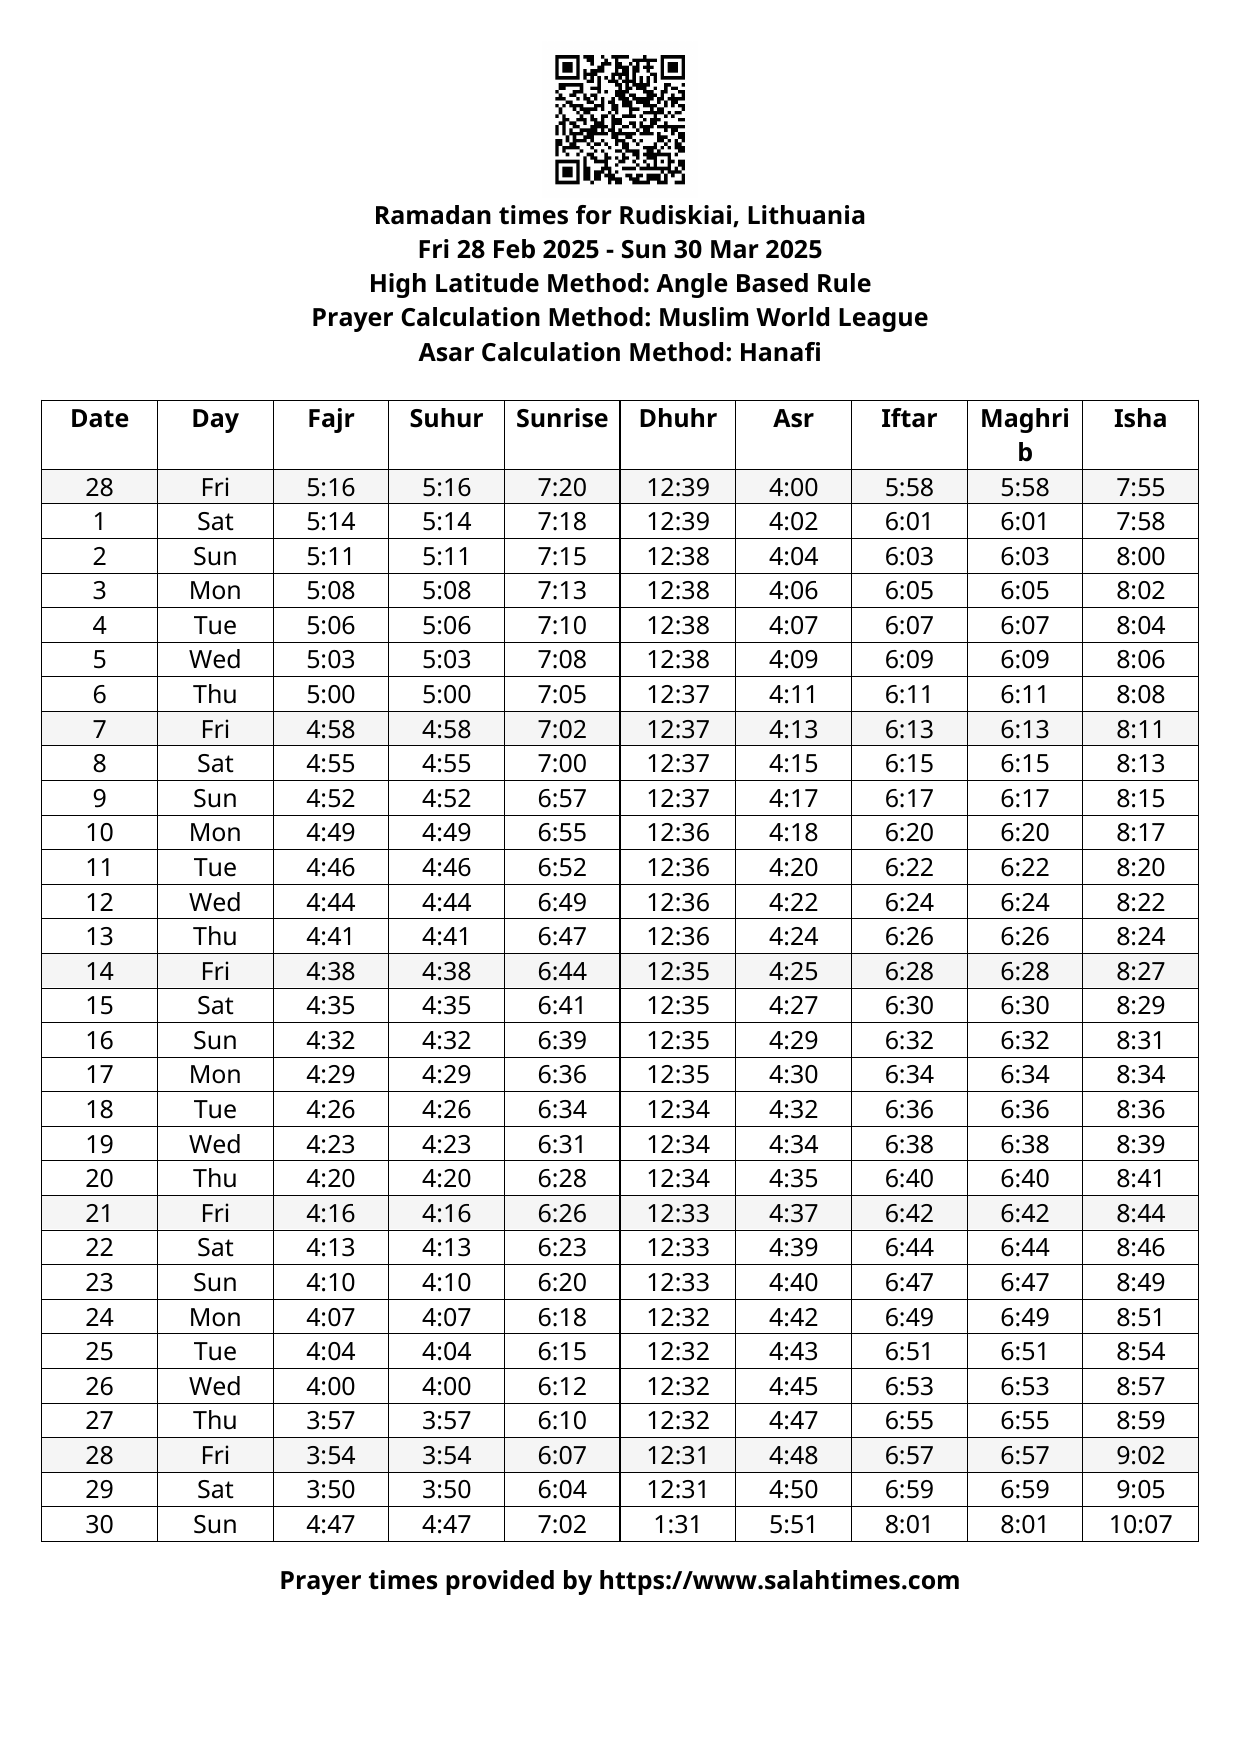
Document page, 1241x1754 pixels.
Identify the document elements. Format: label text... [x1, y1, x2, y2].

table_cell 8:54 [1083, 1334, 1198, 1368]
table_cell 6:07 [968, 608, 1082, 642]
table_cell 6:20 [505, 1265, 619, 1299]
table_cell 6:28 [505, 1161, 619, 1195]
table_cell Sun [158, 781, 273, 814]
table_cell Tue [158, 608, 273, 642]
table_cell 7:13 [505, 574, 619, 607]
table_cell 21 [42, 1196, 157, 1229]
table_cell 4:37 [736, 1196, 851, 1229]
table_cell 6:57 [968, 1438, 1082, 1472]
table_cell 8:41 [1083, 1161, 1198, 1195]
table_cell 4:10 [389, 1265, 504, 1299]
table_cell 4:26 [389, 1092, 504, 1126]
table_cell 8:01 [968, 1507, 1082, 1541]
table_cell 20 [42, 1161, 157, 1195]
table_cell Sun [158, 539, 273, 572]
table_cell 12 [42, 885, 157, 918]
table_cell 5:14 [274, 504, 388, 538]
table_header Asr [736, 401, 851, 469]
table_cell Sun [158, 1507, 273, 1541]
table_cell 4:29 [389, 1058, 504, 1091]
table_cell 8:11 [1083, 712, 1198, 745]
table_cell 29 [42, 1473, 157, 1506]
table_cell 6:31 [505, 1127, 619, 1160]
table_cell 4:26 [274, 1092, 388, 1126]
table_header Maghrib [968, 401, 1082, 469]
table_cell 12:36 [621, 919, 735, 953]
table_cell 4:20 [389, 1161, 504, 1195]
table_cell 7:18 [505, 504, 619, 538]
table_cell 6:03 [968, 539, 1082, 572]
table_cell 4:47 [274, 1507, 388, 1541]
table_cell 4:02 [736, 504, 851, 538]
table_cell 4:43 [736, 1334, 851, 1368]
table_cell 4:42 [736, 1300, 851, 1333]
table_cell 8:13 [1083, 746, 1198, 780]
table_cell Sat [158, 1231, 273, 1264]
table_cell 6:51 [968, 1334, 1082, 1368]
table_cell 6:07 [852, 608, 967, 642]
table_cell 4:18 [736, 816, 851, 849]
table_header Iftar [852, 401, 967, 469]
table_cell 4:30 [736, 1058, 851, 1091]
table_cell 12:34 [621, 1092, 735, 1126]
table_cell 8:57 [1083, 1369, 1198, 1402]
table_cell 12:35 [621, 1058, 735, 1091]
table_cell 4:07 [274, 1300, 388, 1333]
table_cell 27 [42, 1404, 157, 1437]
table_cell 8:02 [1083, 574, 1198, 607]
table_cell 8:39 [1083, 1127, 1198, 1160]
table_cell 6:11 [968, 677, 1082, 711]
table_cell 6:18 [505, 1300, 619, 1333]
table_cell 6:30 [852, 989, 967, 1022]
table_cell 5:08 [389, 574, 504, 607]
table_cell 8:24 [1083, 919, 1198, 953]
table_cell 4:06 [736, 574, 851, 607]
table_cell 6:26 [852, 919, 967, 953]
table_cell Sun [158, 1023, 273, 1057]
table_cell 4:39 [736, 1231, 851, 1264]
table_cell 9 [42, 781, 157, 814]
table_header Sunrise [505, 401, 619, 469]
table_cell 12:38 [621, 608, 735, 642]
table_cell 6:59 [852, 1473, 967, 1506]
table_cell 12:32 [621, 1369, 735, 1402]
table_cell 6:28 [852, 954, 967, 987]
table_cell 8:59 [1083, 1404, 1198, 1437]
table_cell 8:51 [1083, 1300, 1198, 1333]
table_cell Wed [158, 1369, 273, 1402]
table_cell 6:09 [968, 643, 1082, 676]
table_cell 26 [42, 1369, 157, 1402]
table_cell 4:29 [274, 1058, 388, 1091]
table_cell 12:32 [621, 1404, 735, 1437]
table_cell 6:44 [852, 1231, 967, 1264]
table_cell 4:13 [736, 712, 851, 745]
table_cell 12:37 [621, 677, 735, 711]
table_cell 8:31 [1083, 1023, 1198, 1057]
table_cell 6:36 [968, 1092, 1082, 1126]
table_cell 4:58 [389, 712, 504, 745]
table_cell 4:46 [389, 850, 504, 884]
table_cell 7:05 [505, 677, 619, 711]
table_cell 5:58 [968, 470, 1082, 503]
table_cell Sat [158, 504, 273, 538]
table_cell 8 [42, 746, 157, 780]
table_cell 12:35 [621, 989, 735, 1022]
table_cell 6:01 [968, 504, 1082, 538]
table_cell 11 [42, 850, 157, 884]
table_cell 4:32 [736, 1092, 851, 1126]
table_cell Sun [158, 1265, 273, 1299]
table_cell 4:20 [274, 1161, 388, 1195]
table_cell 5:00 [389, 677, 504, 711]
table_cell 6:15 [968, 746, 1082, 780]
table_cell 4:55 [389, 746, 504, 780]
table_cell 12:35 [621, 1023, 735, 1057]
text Ramadan times for Rudiskiai, Lithuania [42, 198, 1198, 232]
table_cell 12:34 [621, 1127, 735, 1160]
table_cell 4:07 [389, 1300, 504, 1333]
table_cell 12:34 [621, 1161, 735, 1195]
table_cell 6:34 [968, 1058, 1082, 1091]
table_cell 8:29 [1083, 989, 1198, 1022]
table_cell 6:32 [852, 1023, 967, 1057]
table_cell 4:44 [274, 885, 388, 918]
table_cell 6:53 [968, 1369, 1082, 1402]
table_cell 4:15 [736, 746, 851, 780]
table_cell 8:17 [1083, 816, 1198, 849]
table_cell 7:00 [505, 746, 619, 780]
table_cell 6:13 [968, 712, 1082, 745]
table_cell 6:52 [505, 850, 619, 884]
table_cell 4:44 [389, 885, 504, 918]
table_cell 12:38 [621, 539, 735, 572]
table_header Fajr [274, 401, 388, 469]
table_cell 6:30 [968, 989, 1082, 1022]
table_cell 4:00 [736, 470, 851, 503]
table_cell 8:49 [1083, 1265, 1198, 1299]
table_cell 8:44 [1083, 1196, 1198, 1229]
table_cell 17 [42, 1058, 157, 1091]
table_cell 5:06 [389, 608, 504, 642]
table_cell Fri [158, 954, 273, 987]
table_cell 24 [42, 1300, 157, 1333]
table_cell 6:22 [968, 850, 1082, 884]
text High Latitude Method: Angle Based Rule [42, 266, 1198, 300]
table_cell 30 [42, 1507, 157, 1541]
table_cell 4:22 [736, 885, 851, 918]
table_cell 6:01 [852, 504, 967, 538]
table_cell 6:44 [505, 954, 619, 987]
table_cell 8:00 [1083, 539, 1198, 572]
table_cell 9:02 [1083, 1438, 1198, 1472]
table_cell 4:09 [736, 643, 851, 676]
table_cell 4:32 [274, 1023, 388, 1057]
table_cell 6:47 [968, 1265, 1082, 1299]
table_cell 7:02 [505, 712, 619, 745]
table_cell Wed [158, 643, 273, 676]
table_cell 28 [42, 470, 157, 503]
table_cell 4:45 [736, 1369, 851, 1402]
table_cell 4:46 [274, 850, 388, 884]
table_cell 12:39 [621, 470, 735, 503]
table_cell 5:11 [389, 539, 504, 572]
table_cell 4:38 [389, 954, 504, 987]
text Prayer times provided by https://www.salahtimes.com [42, 1563, 1198, 1597]
table_cell 6:09 [852, 643, 967, 676]
table_cell 5:16 [274, 470, 388, 503]
table_cell 6:20 [852, 816, 967, 849]
table_cell Mon [158, 1300, 273, 1333]
table_cell 6:49 [968, 1300, 1082, 1333]
table_cell 4:24 [736, 919, 851, 953]
table_cell 12:31 [621, 1473, 735, 1506]
table_cell 4:25 [736, 954, 851, 987]
table_cell 4:49 [274, 816, 388, 849]
table_cell 6:57 [505, 781, 619, 814]
table_header Dhuhr [621, 401, 735, 469]
table_cell 4:52 [274, 781, 388, 814]
table_cell 8:01 [852, 1507, 967, 1541]
table_cell 7:55 [1083, 470, 1198, 503]
table_cell 6:42 [968, 1196, 1082, 1229]
table_cell 5 [42, 643, 157, 676]
table_cell 6:51 [852, 1334, 967, 1368]
table_cell 4:32 [389, 1023, 504, 1057]
table_header Date [42, 401, 157, 469]
table_cell 7:02 [505, 1507, 619, 1541]
table_cell 12:31 [621, 1438, 735, 1472]
table_cell 6 [42, 677, 157, 711]
table_cell 6:39 [505, 1023, 619, 1057]
table_cell 6:49 [852, 1300, 967, 1333]
table_cell 5:51 [736, 1507, 851, 1541]
table_cell 6:26 [505, 1196, 619, 1229]
table_cell 5:14 [389, 504, 504, 538]
table_cell 12:32 [621, 1300, 735, 1333]
table_cell 5:03 [389, 643, 504, 676]
table_cell 4:10 [274, 1265, 388, 1299]
table_cell 8:20 [1083, 850, 1198, 884]
table_cell 6:17 [852, 781, 967, 814]
table_cell 7:58 [1083, 504, 1198, 538]
table_cell 7 [42, 712, 157, 745]
table_cell 4:41 [274, 919, 388, 953]
table_cell 4:04 [274, 1334, 388, 1368]
table_cell 8:08 [1083, 677, 1198, 711]
table_cell 6:22 [852, 850, 967, 884]
table_cell 7:10 [505, 608, 619, 642]
table_cell Thu [158, 677, 273, 711]
table_cell 6:40 [968, 1161, 1082, 1195]
table_cell 10:07 [1083, 1507, 1198, 1541]
table_cell 6:34 [505, 1092, 619, 1126]
table_cell 4:35 [389, 989, 504, 1022]
table_cell 7:20 [505, 470, 619, 503]
table_cell 6:24 [852, 885, 967, 918]
table_cell 1 [42, 504, 157, 538]
table_cell 6:04 [505, 1473, 619, 1506]
table_cell 12:37 [621, 712, 735, 745]
table_cell Sat [158, 989, 273, 1022]
table_cell 4:58 [274, 712, 388, 745]
table_cell Wed [158, 1127, 273, 1160]
table_cell 14 [42, 954, 157, 987]
table_cell 8:36 [1083, 1092, 1198, 1126]
table_cell 10 [42, 816, 157, 849]
table_cell 4:55 [274, 746, 388, 780]
table_cell 6:40 [852, 1161, 967, 1195]
table_cell 6:10 [505, 1404, 619, 1437]
table_cell 4:27 [736, 989, 851, 1022]
table_cell Mon [158, 816, 273, 849]
table_cell 4:04 [389, 1334, 504, 1368]
table_cell 6:49 [505, 885, 619, 918]
table_cell 6:41 [505, 989, 619, 1022]
table_cell 12:36 [621, 885, 735, 918]
table_cell 4:41 [389, 919, 504, 953]
table_cell Mon [158, 1058, 273, 1091]
table_cell 12:38 [621, 574, 735, 607]
table_cell Thu [158, 919, 273, 953]
table_cell 6:55 [505, 816, 619, 849]
table_cell 12:33 [621, 1196, 735, 1229]
table_cell 4:49 [389, 816, 504, 849]
table_cell Mon [158, 574, 273, 607]
table_cell 6:03 [852, 539, 967, 572]
table_cell 6:55 [968, 1404, 1082, 1437]
table_cell 4:34 [736, 1127, 851, 1160]
table_cell Sat [158, 746, 273, 780]
table_cell 8:46 [1083, 1231, 1198, 1264]
table_cell 12:33 [621, 1231, 735, 1264]
table_cell 4:17 [736, 781, 851, 814]
table_header Isha [1083, 401, 1198, 469]
text Asar Calculation Method: Hanafi [42, 334, 1198, 368]
table_cell 5:58 [852, 470, 967, 503]
picture [542, 41, 699, 198]
table_header Day [158, 401, 273, 469]
table_cell 12:37 [621, 781, 735, 814]
table_cell 4 [42, 608, 157, 642]
table_cell 4:20 [736, 850, 851, 884]
table_cell 4:50 [736, 1473, 851, 1506]
table_cell 6:36 [505, 1058, 619, 1091]
table_cell 12:38 [621, 643, 735, 676]
table_cell 4:35 [736, 1161, 851, 1195]
table_cell 6:34 [852, 1058, 967, 1091]
table_cell 8:15 [1083, 781, 1198, 814]
table_cell 4:48 [736, 1438, 851, 1472]
table_cell 6:47 [505, 919, 619, 953]
table_cell 4:16 [389, 1196, 504, 1229]
table_cell 6:17 [968, 781, 1082, 814]
table_cell 6:59 [968, 1473, 1082, 1506]
table_cell 4:40 [736, 1265, 851, 1299]
table_cell 4:13 [389, 1231, 504, 1264]
table_cell 4:47 [736, 1404, 851, 1437]
table_cell 18 [42, 1092, 157, 1126]
table_cell 6:24 [968, 885, 1082, 918]
table_cell 12:39 [621, 504, 735, 538]
table_cell 5:08 [274, 574, 388, 607]
table_cell 1:31 [621, 1507, 735, 1541]
table_cell 5:00 [274, 677, 388, 711]
table_cell 4:13 [274, 1231, 388, 1264]
table_cell 6:07 [505, 1438, 619, 1472]
table_cell 6:44 [968, 1231, 1082, 1264]
table_cell Fri [158, 1196, 273, 1229]
table_cell 3:57 [389, 1404, 504, 1437]
text Fri 28 Feb 2025 - Sun 30 Mar 2025 [42, 232, 1198, 266]
table_cell 6:05 [968, 574, 1082, 607]
table_cell 6:12 [505, 1369, 619, 1402]
table_cell 8:04 [1083, 608, 1198, 642]
table_cell 4:04 [736, 539, 851, 572]
table_cell 4:23 [274, 1127, 388, 1160]
table_cell 3:54 [274, 1438, 388, 1472]
table_cell 6:55 [852, 1404, 967, 1437]
table_cell Fri [158, 470, 273, 503]
table_cell Fri [158, 712, 273, 745]
table_cell 12:37 [621, 746, 735, 780]
table_cell 5:16 [389, 470, 504, 503]
table_cell 4:38 [274, 954, 388, 987]
table_cell 12:36 [621, 850, 735, 884]
table_cell 28 [42, 1438, 157, 1472]
table_cell 4:00 [389, 1369, 504, 1402]
table_cell 4:29 [736, 1023, 851, 1057]
table_cell 3:50 [274, 1473, 388, 1506]
table_cell 3:54 [389, 1438, 504, 1472]
table_cell 23 [42, 1265, 157, 1299]
table_cell 6:05 [852, 574, 967, 607]
table_cell Tue [158, 1334, 273, 1368]
table_cell 8:22 [1083, 885, 1198, 918]
table_cell 12:33 [621, 1265, 735, 1299]
table_cell 12:35 [621, 954, 735, 987]
table_cell 12:32 [621, 1334, 735, 1368]
text Prayer Calculation Method: Muslim World League [42, 300, 1198, 334]
table_cell 8:34 [1083, 1058, 1198, 1091]
table_cell 6:11 [852, 677, 967, 711]
table_cell 19 [42, 1127, 157, 1160]
table_cell 4:47 [389, 1507, 504, 1541]
table_cell 6:57 [852, 1438, 967, 1472]
table_cell 5:03 [274, 643, 388, 676]
table_cell Tue [158, 850, 273, 884]
table_header Suhur [389, 401, 504, 469]
table_cell 6:47 [852, 1265, 967, 1299]
table_cell 6:20 [968, 816, 1082, 849]
table_cell 6:15 [505, 1334, 619, 1368]
table_cell 6:13 [852, 712, 967, 745]
table_cell 4:35 [274, 989, 388, 1022]
table_cell 9:05 [1083, 1473, 1198, 1506]
table_cell Fri [158, 1438, 273, 1472]
table_cell Sat [158, 1473, 273, 1506]
table_cell 15 [42, 989, 157, 1022]
table_cell 4:23 [389, 1127, 504, 1160]
table_cell 4:07 [736, 608, 851, 642]
table_cell 4:16 [274, 1196, 388, 1229]
table_cell 7:15 [505, 539, 619, 572]
table_cell 6:42 [852, 1196, 967, 1229]
table_cell 8:27 [1083, 954, 1198, 987]
table_cell 7:08 [505, 643, 619, 676]
table_cell 6:28 [968, 954, 1082, 987]
table_cell Wed [158, 885, 273, 918]
table_cell Thu [158, 1404, 273, 1437]
table_cell 4:00 [274, 1369, 388, 1402]
table_cell 6:32 [968, 1023, 1082, 1057]
table_cell 6:53 [852, 1369, 967, 1402]
table_cell 13 [42, 919, 157, 953]
table_cell 6:23 [505, 1231, 619, 1264]
table_cell 8:06 [1083, 643, 1198, 676]
table_cell 6:38 [968, 1127, 1082, 1160]
table_cell 6:38 [852, 1127, 967, 1160]
table_cell 3:50 [389, 1473, 504, 1506]
table_cell 5:06 [274, 608, 388, 642]
table_cell 5:11 [274, 539, 388, 572]
table_cell 3 [42, 574, 157, 607]
table_cell 22 [42, 1231, 157, 1264]
table_cell 16 [42, 1023, 157, 1057]
table_cell 4:11 [736, 677, 851, 711]
table_cell 3:57 [274, 1404, 388, 1437]
table_cell 6:36 [852, 1092, 967, 1126]
table_cell 6:15 [852, 746, 967, 780]
table_cell 6:26 [968, 919, 1082, 953]
table_cell Thu [158, 1161, 273, 1195]
table_cell 2 [42, 539, 157, 572]
table_cell 25 [42, 1334, 157, 1368]
table_cell 4:52 [389, 781, 504, 814]
table_cell Tue [158, 1092, 273, 1126]
table_cell 12:36 [621, 816, 735, 849]
